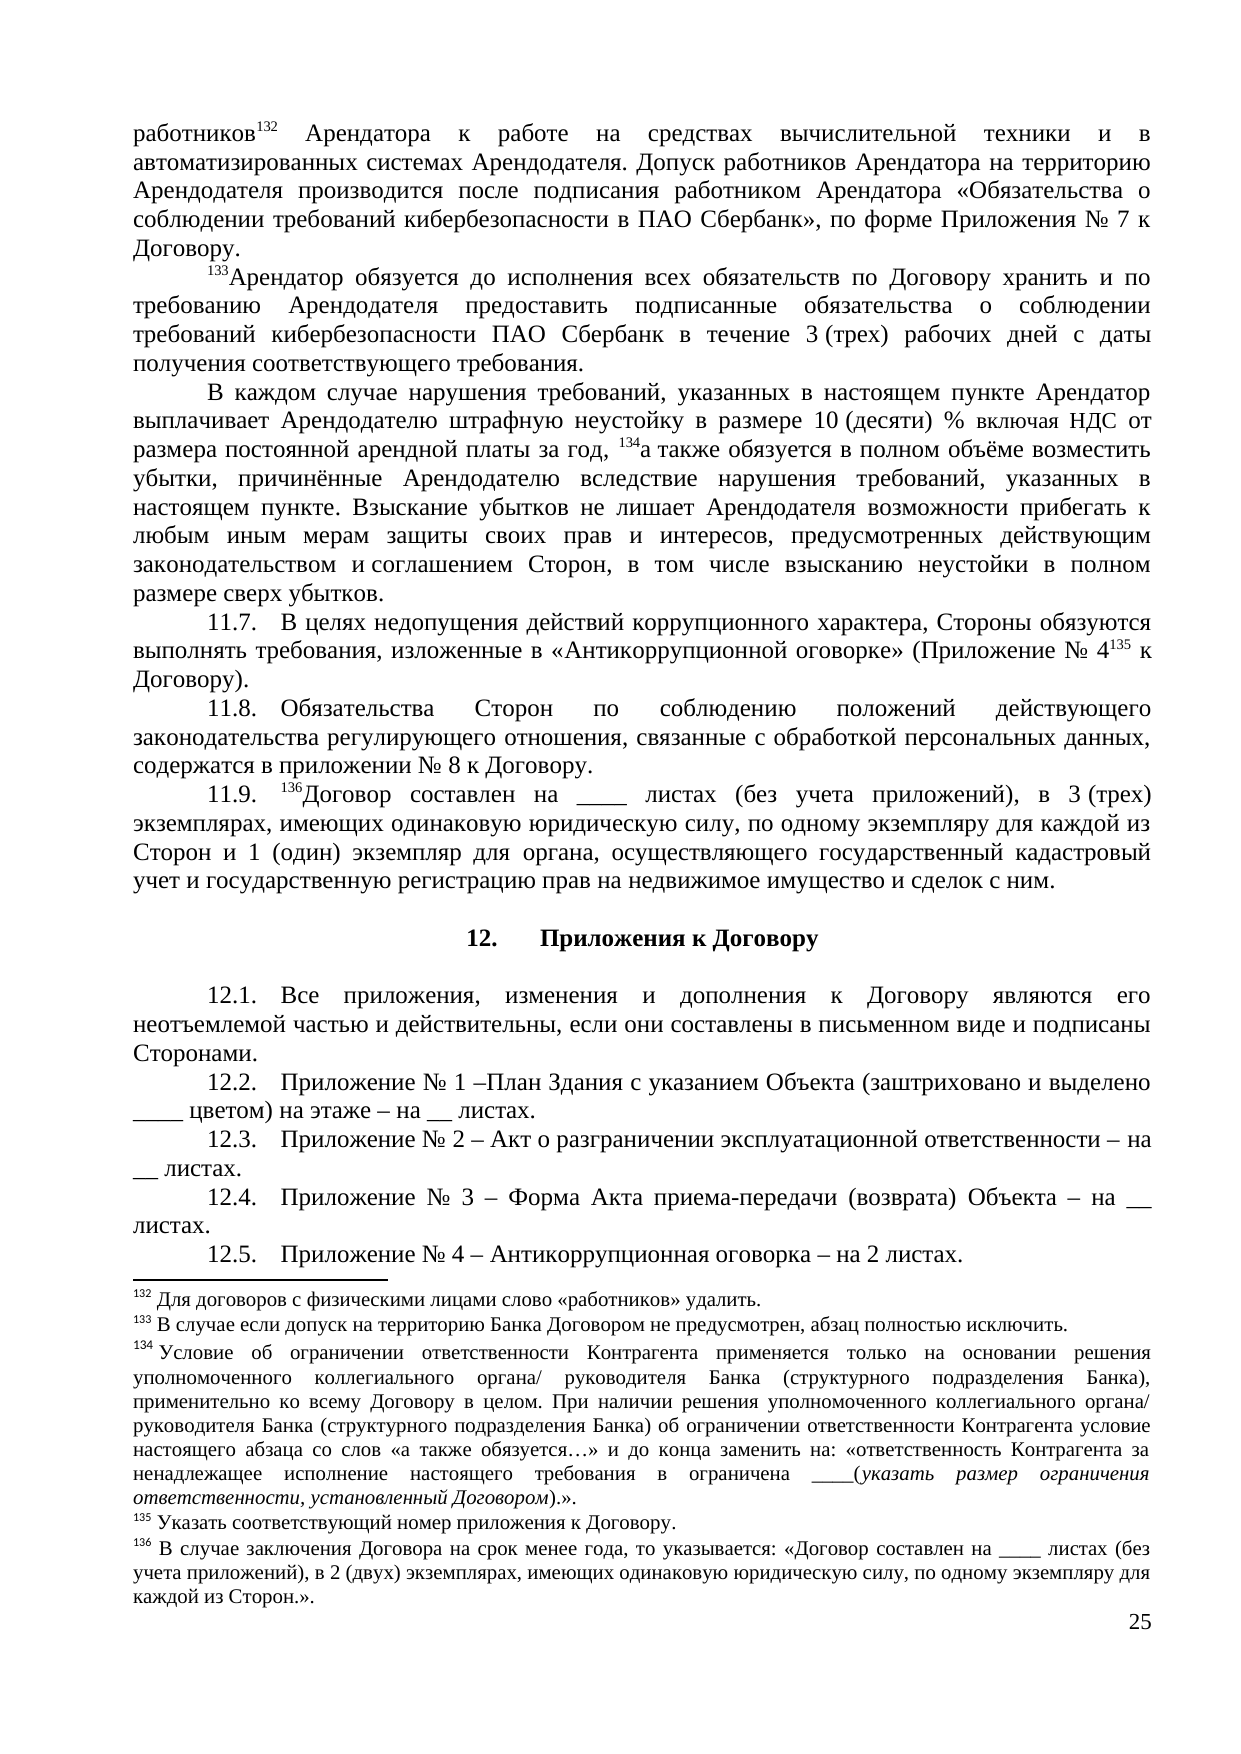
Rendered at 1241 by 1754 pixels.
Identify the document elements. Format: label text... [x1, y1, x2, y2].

list Приложение № 4 – Антикоррупционная оговорка – на 2 листах. [133, 1239, 1152, 1268]
list Все приложения, изменения и дополнения к Договору являются его неотъемлемой частью и действительны, если они составлены в письменном виде и подписаны Сторонами. [133, 981, 1152, 1067]
list В каждом случае нарушения требований, указанных в настоящем пункте Арендатор выплачивает Арендодателю штрафную неустойку в размере 10 (десяти) % включая НДС от размера постоянной арендной платы за год, а также обязуется в полном объёме возместить убытки, причинённые Арендодателю вследствие нарушения требований, указанных в настоящем пункте. Взыскание убытков не лишает Арендодателя возможности прибегать к любым иным мерам защиты своих прав и интересов, предусмотренных действующим законодательством и соглашением Сторон, в том числе взысканию неустойки в полном размере сверх убытков. [133, 377, 1152, 607]
list Арендатор обязуется до исполнения всех обязательств по Договору хранить и по требованию Арендодателя предоставить подписанные обязательства о соблюдении требований кибербезопасности ПАО Сбербанк в течение 3 (трех) рабочих дней с даты получения соответствующего требования. [133, 262, 1152, 377]
list Приложения к Договору [133, 923, 1152, 952]
list Договор составлен на ____ листах (без учета приложений), в 3 (трех) экземплярах, имеющих одинаковую юридическую силу, по одному экземпляру для каждой из Сторон и 1 (один) экземпляр для органа, осуществляющего государственный кадастровый учет и государственную регистрацию прав на недвижимое имущество и сделок с ним. [133, 779, 1152, 894]
list В ходе исполнения настоящего Договора запрещается подключение любого оборудования Арендатора к ИТ-инфраструктуре Арендодателя, а также допуск работников Арендатора к работе на средствах вычислительной техники и в автоматизированных системах Арендодателя. Допуск работников Арендатора на территорию Арендодателя производится после подписания работником Арендатора «Обязательства о соблюдении требований кибербезопасности в ПАО Сбербанк», по форме Приложения № 7 к Договору. [133, 118, 1152, 262]
list Приложение № 1 –План Здания с указанием Объекта (заштриховано и выделено ____ цветом) на этаже – на __ листах. [133, 1067, 1152, 1124]
list Приложение № 3 – Форма Акта приема-передачи (возврата) Объекта – на __ листах. [133, 1182, 1152, 1239]
list В целях недопущения действий коррупционного характера, Стороны обязуются выполнять требования, изложенные в «Антикоррупционной оговорке» (Приложение № 4 к Договору). [133, 607, 1152, 693]
list Приложение № 2 – Акт о разграничении эксплуатационной ответственности – на __ листах. [133, 1124, 1152, 1182]
list Обязательства Сторон по соблюдению положений действующего законодательства регулирующего отношения, связанные с обработкой персональных данных, содержатся в приложении № 8 к Договору. [133, 693, 1152, 779]
